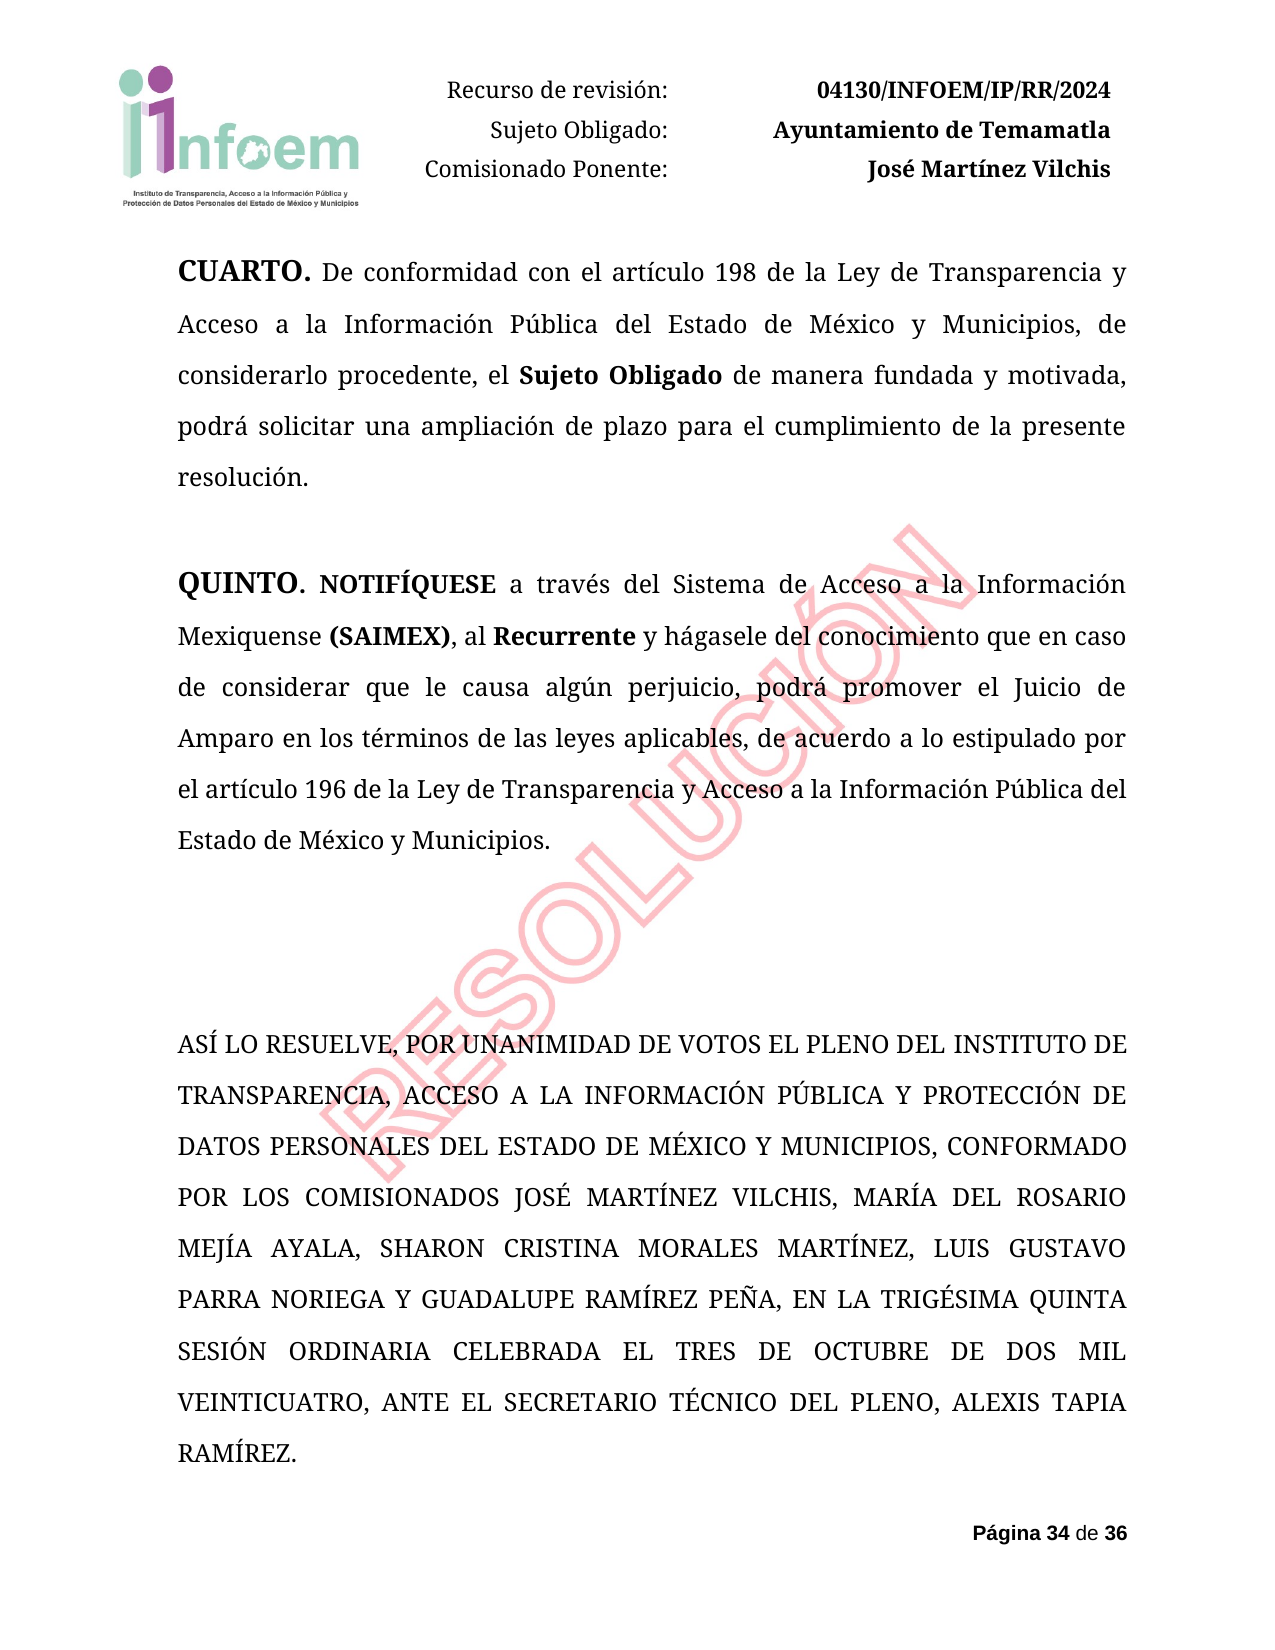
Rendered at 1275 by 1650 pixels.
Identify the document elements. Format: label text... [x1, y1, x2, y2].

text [177, 1027, 1127, 1469]
text CUARTO. De conformidad con el artículo 198 de la Ley de Transparencia y Acceso a la Información Pública del Estado de México y Municipios, de considerarlo procedente, el Sujeto Obligado de manera fundada y motivada, podrá solicitar una ampliación de plazo para el cumplimiento de la presente resolución. [177, 250, 1127, 494]
picture [0, 5, 1264, 1650]
text QUINTO. NOTIFÍQUESE a través del Sistema de Acceso a la Información Mexiquense (SAIMEX), al Recurrente y hágasele del conocimiento que en caso de considerar que le causa algún perjuicio, podrá promover el Juicio de Amparo en los términos de las leyes aplicables, de acuerdo a lo estipulado por el artículo 196 de la Ley de Transparencia y Acceso a la Información Pública del Estado de México y Municipios. [177, 562, 1127, 857]
